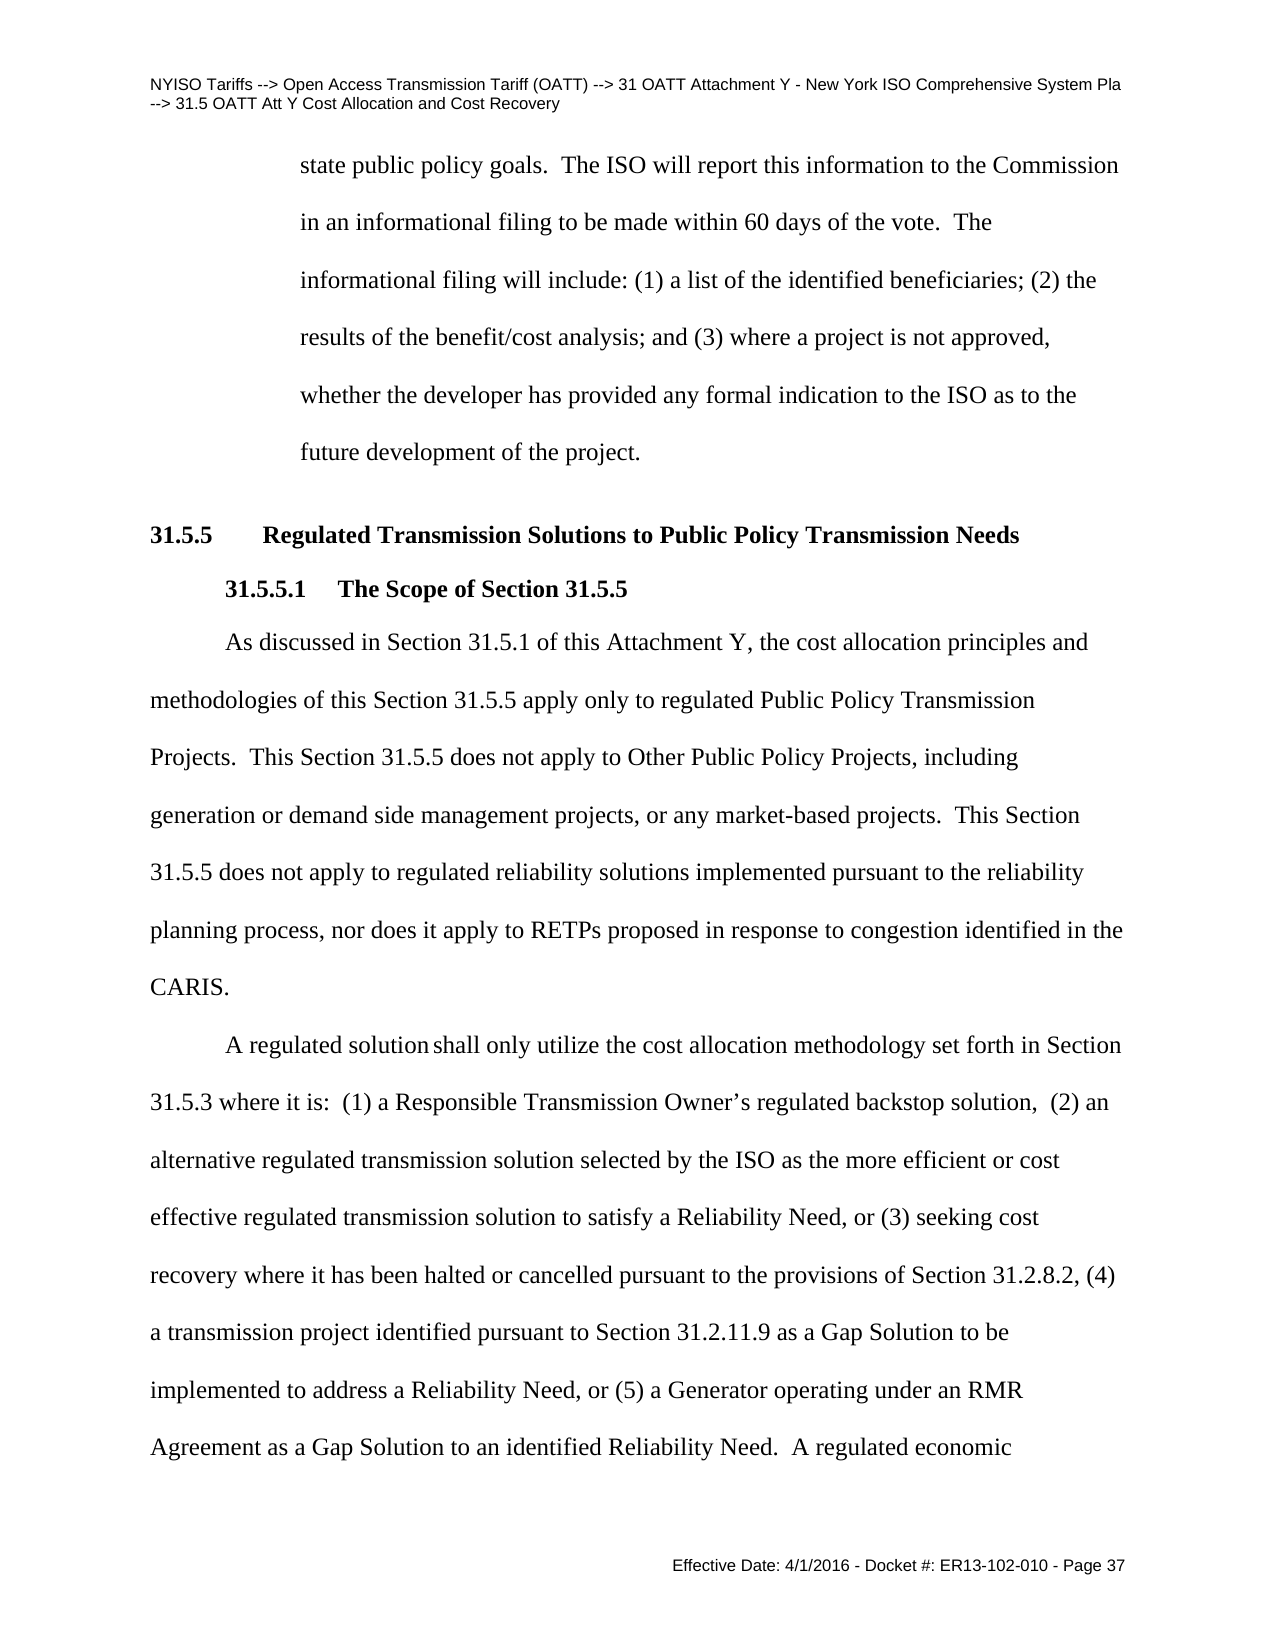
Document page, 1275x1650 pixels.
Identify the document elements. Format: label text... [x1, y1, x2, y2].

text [225, 150, 1125, 466]
text As discussed in Section 31.5.1 of this Attachment Y, the cost allocation principles and methodologies of this Section 31.5.5 apply only to regulated Public Policy Transmission Projects. This Section 31.5.5 does not apply to Other Public Policy Projects, including generation or demand side management projects, or any market-based projects. This Section 31.5.5 does not apply to regulated reliability solutions implemented pursuant to the reliability planning process, nor does it apply to RETPs proposed in response to congestion identified in the CARIS. [150, 627, 1125, 1001]
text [150, 1030, 1125, 1461]
subtitle 31.5.5.1 The Scope of Section 31.5.5 [225, 574, 1125, 602]
subtitle 31.5.5 Regulated Transmission Solutions to Public Policy Transmission Needs [150, 520, 1059, 549]
